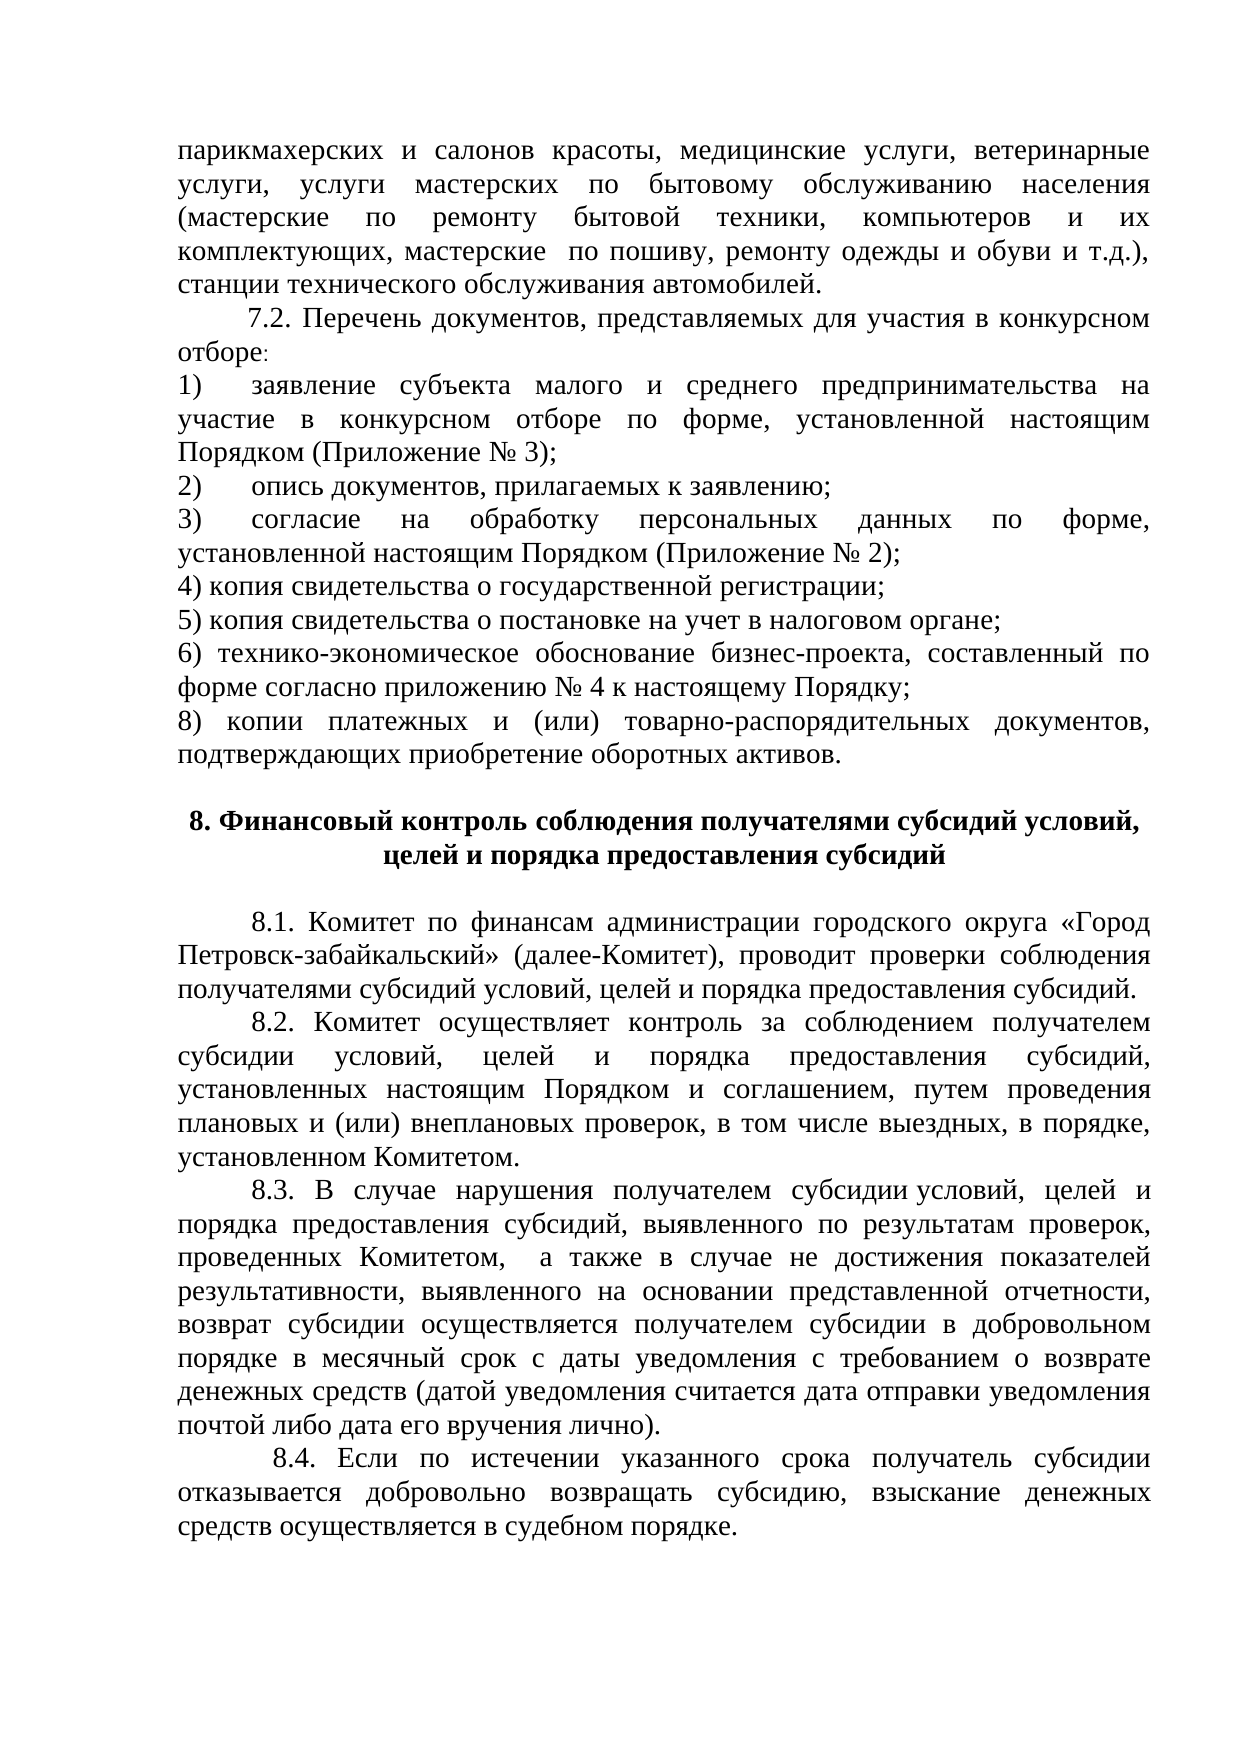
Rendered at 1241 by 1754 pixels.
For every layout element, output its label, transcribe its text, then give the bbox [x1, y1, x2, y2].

text 6) технико-экономическое обоснование бизнес-проекта, составленный по форме согласно приложению № 4 к настоящему Порядку; [177, 636, 1152, 703]
text 8.1. Комитет по финансам администрации городского округа «Город Петровск-забайкальский» (далее-Комитет), проводит проверки соблюдения получателями субсидий условий, целей и порядка предоставления субсидий. [177, 904, 1152, 1004]
text 5) копия свидетельства о постановке на учет в налоговом органе; [177, 602, 1152, 636]
text 4) копия свидетельства о государственной регистрации; [177, 568, 1152, 602]
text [177, 132, 1152, 300]
text 7.2. Перечень документов, представляемых для участия в конкурсном отборе: [177, 300, 1152, 367]
text 8) копии платежных и (или) товарно-распорядительных документов, подтверждающих приобретение оборотных активов. [177, 703, 1152, 770]
text 1) заявление субъекта малого и среднего предпринимательства на участие в конкурсном отборе по форме, установленной настоящим Порядком (Приложение № 3); [177, 367, 1152, 468]
text 2) опись документов, прилагаемых к заявлению; [177, 468, 1152, 501]
text 8.3. В случае нарушения получателем субсидии условий, целей и порядка предоставления субсидий, выявленного по результатам проверок, проведенных Комитетом, а также в случае не достижения показателей результативности, выявленного на основании представленной отчетности, возврат субсидии осуществляется получателем субсидии в добровольном порядке в месячный срок с даты уведомления с требованием о возврате денежных средств (датой уведомления считается дата отправки уведомления почтой либо дата его вручения лично). [177, 1172, 1152, 1441]
text 8. Финансовый контроль соблюдения получателями субсидий условий, целей и порядка предоставления субсидий [177, 803, 1152, 870]
text 8.4. Если по истечении указанного срока получатель субсидии отказывается добровольно возвращать субсидию, взыскание денежных средств осуществляется в судебном порядке. [177, 1441, 1152, 1541]
text 8.2. Комитет осуществляет контроль за соблюдением получателем субсидии условий, целей и порядка предоставления субсидий, установленных настоящим Порядком и соглашением, путем проведения плановых и (или) внеплановых проверок, в том числе выездных, в порядке, установленном Комитетом. [177, 1004, 1152, 1172]
text 3) согласие на обработку персональных данных по форме, установленной настоящим Порядком (Приложение № 2); [177, 501, 1152, 568]
